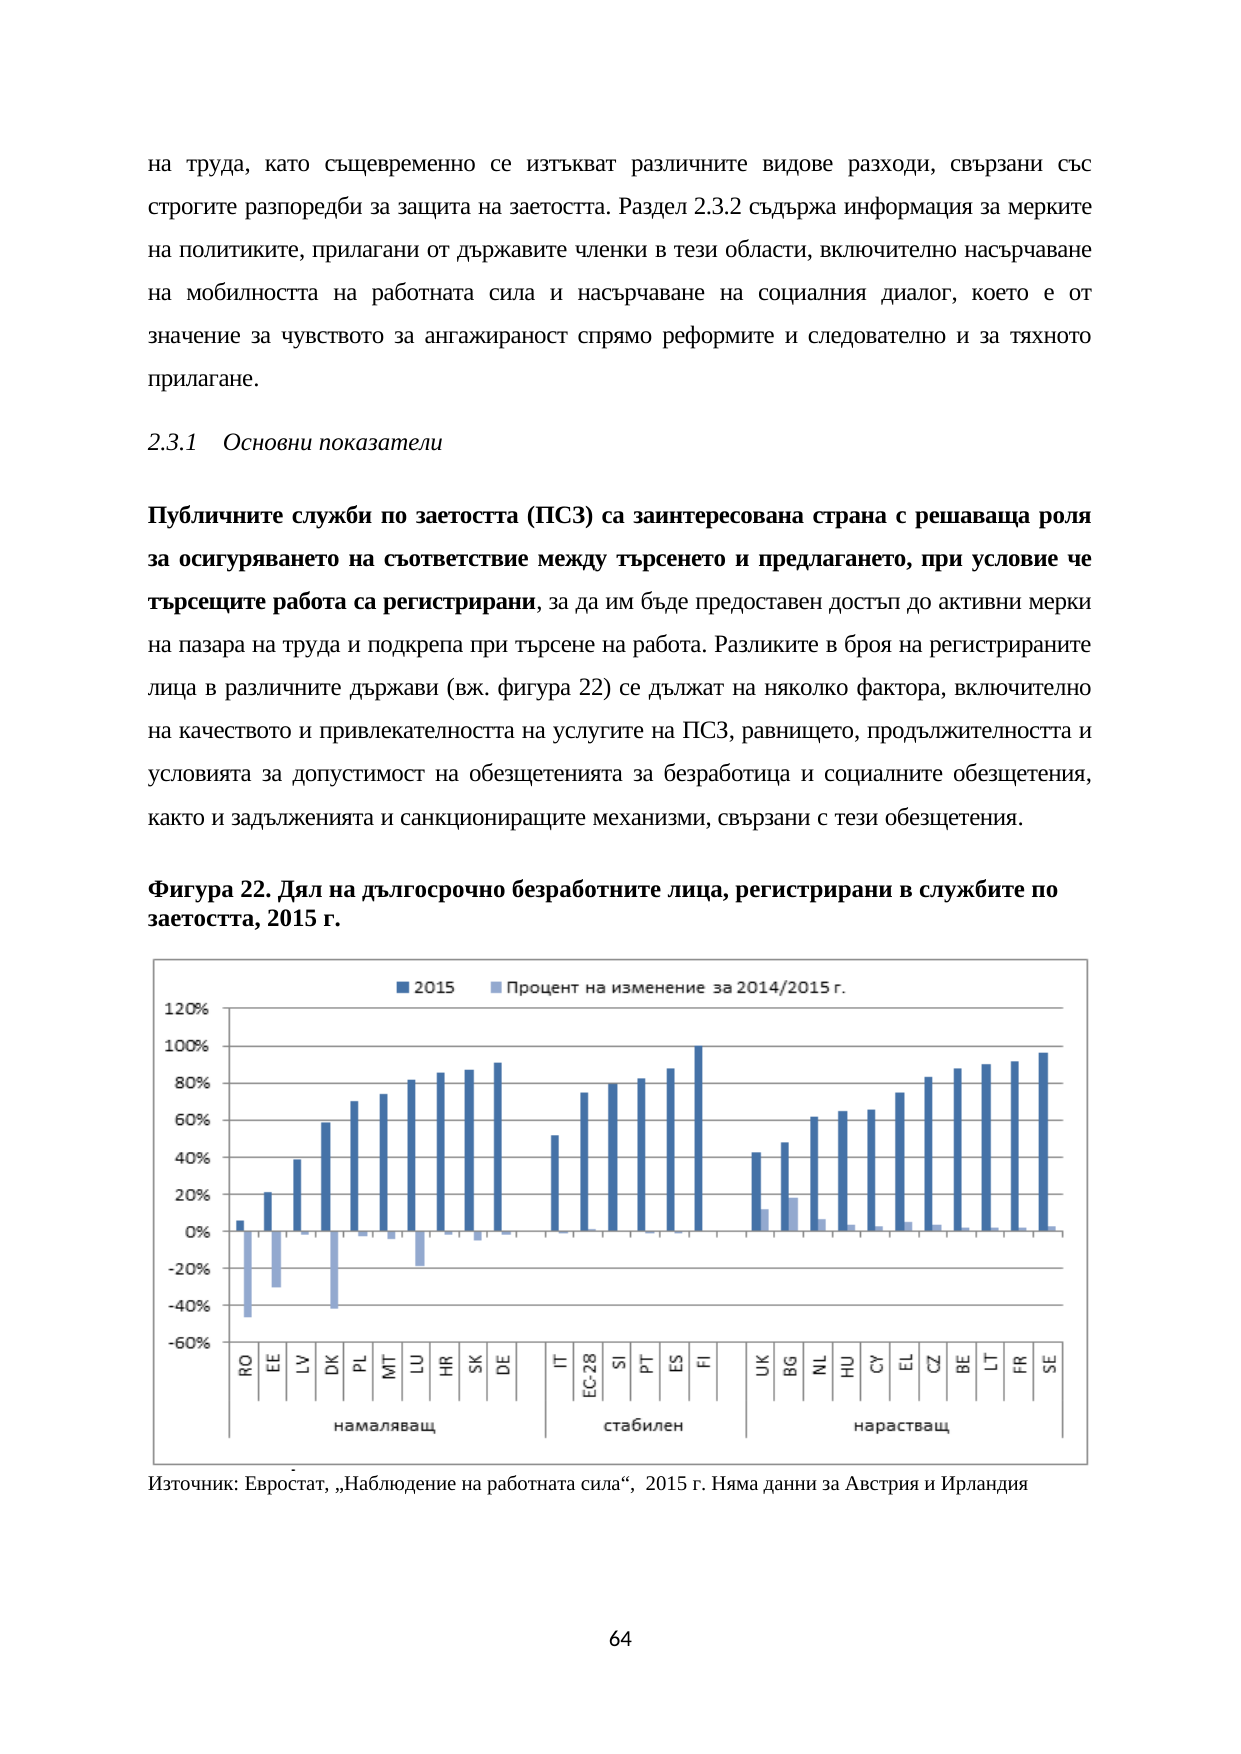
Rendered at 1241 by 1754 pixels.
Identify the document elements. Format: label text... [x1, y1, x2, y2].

text Публичните служби по заетостта (ПСЗ) са заинтересована страна с решаваща роля за осигуряването на съответствие между търсенето и предлагането, при условие че търсещите работа са регистрирани, за да им бъде предоставен достъп до активни мерки на пазара на труда и подкрепа при търсене на работа. Разликите в броя на регистрираните лица в различните държави (вж. фигура 22) се дължат на няколко фактора, включително на качеството и привлекателността на услугите на ПСЗ, равнището, продължителността и условията за допустимост на обезщетенията за безработица и социалните обезщетения, както и задълженията и санкциониращите механизми, свързани с тези обезщетения. [148, 500, 1092, 830]
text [148, 148, 1092, 392]
text Фигура 22. Дял на дългосрочно безработните лица, регистрирани в службите по заетостта, 2015 г. [148, 874, 1092, 931]
text Източник: Евростат, „Наблюдение на работната сила“, 2015 г. Няма данни за Австрия и Ирландия [148, 1471, 1092, 1495]
picture [147, 952, 1093, 1471]
text 2.3.1 Основни показатели [148, 427, 1092, 456]
